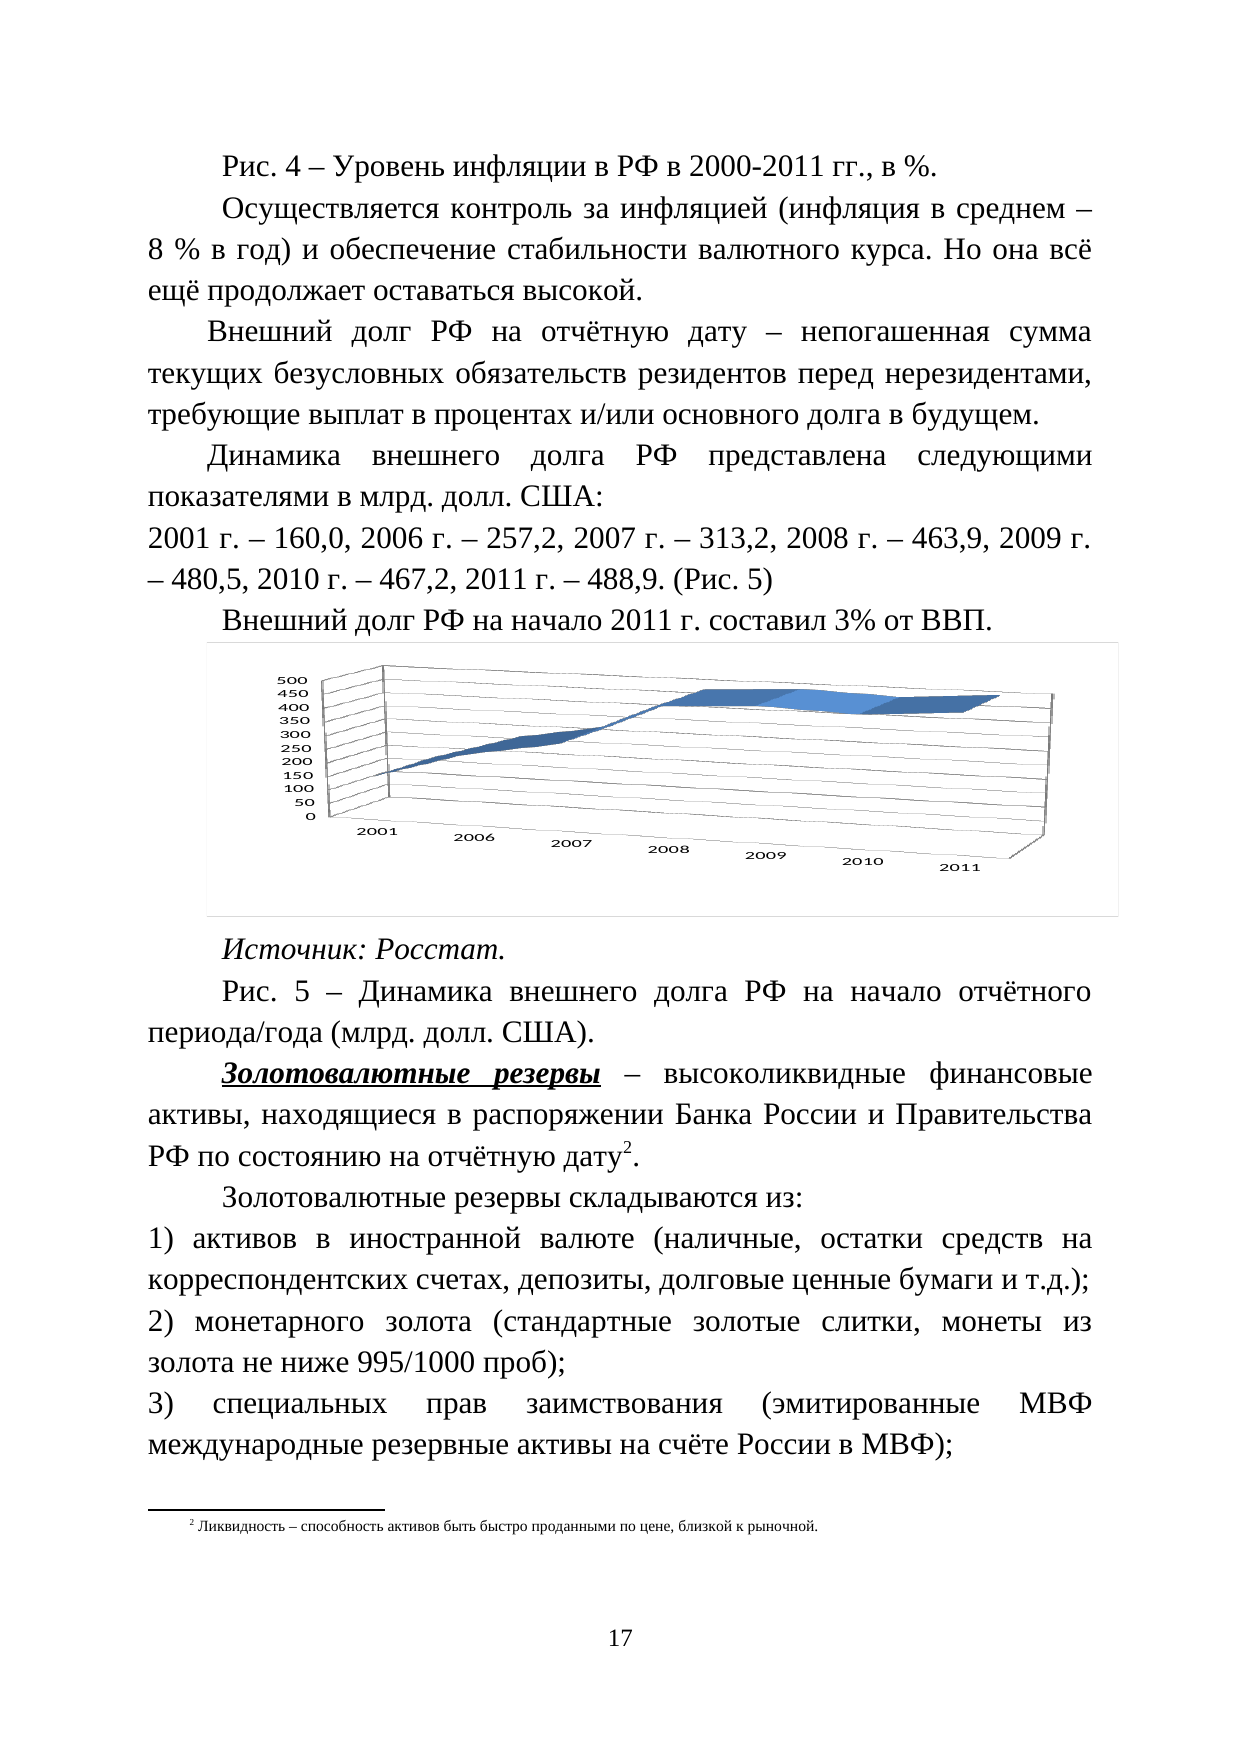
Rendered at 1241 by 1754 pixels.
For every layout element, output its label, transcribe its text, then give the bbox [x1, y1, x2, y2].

text Золотовалютные резервы складываются из: [148, 1178, 1093, 1214]
text Динамика внешнего долга РФ представлена следующими показателями в млрд. долл. США: [148, 436, 1093, 514]
text 2001 г. – 160,0, 2006 г. – 257,2, 2007 г. – 313,2, 2008 г. – 463,9, 2009 г. – 480,5, 2010 г. – 467,2, 2011 г. – 488,9. (Рис. 5) [148, 519, 1093, 596]
text Осуществляется контроль за инфляцией (инфляция в среднем – 8 % в год) и обеспечение стабильности валютного курса. Но она всё ещё продолжает оставаться высокой. [148, 189, 1093, 307]
text 3) специальных прав заимствования (эмитированные МВФ международные резервные активы на счёте России в МВФ); [148, 1384, 1093, 1461]
text 1) активов в иностранной валюте (наличные, остатки средств на корреспондентских счетах, депозиты, долговые ценные бумаги и т.д.); [148, 1219, 1093, 1296]
text Рис. 4 – Уровень инфляции в РФ в 2000-2011 гг., в %. [148, 148, 1093, 184]
text Внешний долг РФ на отчётную дату – непогашенная сумма текущих безусловных обязательств резидентов перед нерезидентами, требующие выплат в процентах и/или основного долга в будущем. [148, 313, 1093, 431]
text Рис. 5 – Динамика внешнего долга РФ на начало отчётного периода/года (млрд. долл. США). [148, 972, 1093, 1049]
text 2) монетарного золота (стандартные золотые слитки, монеты из золота не ниже 995/1000 проб); [148, 1302, 1093, 1379]
text Источник: Росстат. [148, 931, 1093, 966]
text Внешний долг РФ на начало 2011 г. составил 3% от ВВП. [148, 601, 1093, 637]
text Золотовалютные резервы – высоколиквидные финансовые активы, находящиеся в распоряжении Банка России и Правительства РФ по состоянию на отчётную дату. [148, 1054, 1093, 1173]
